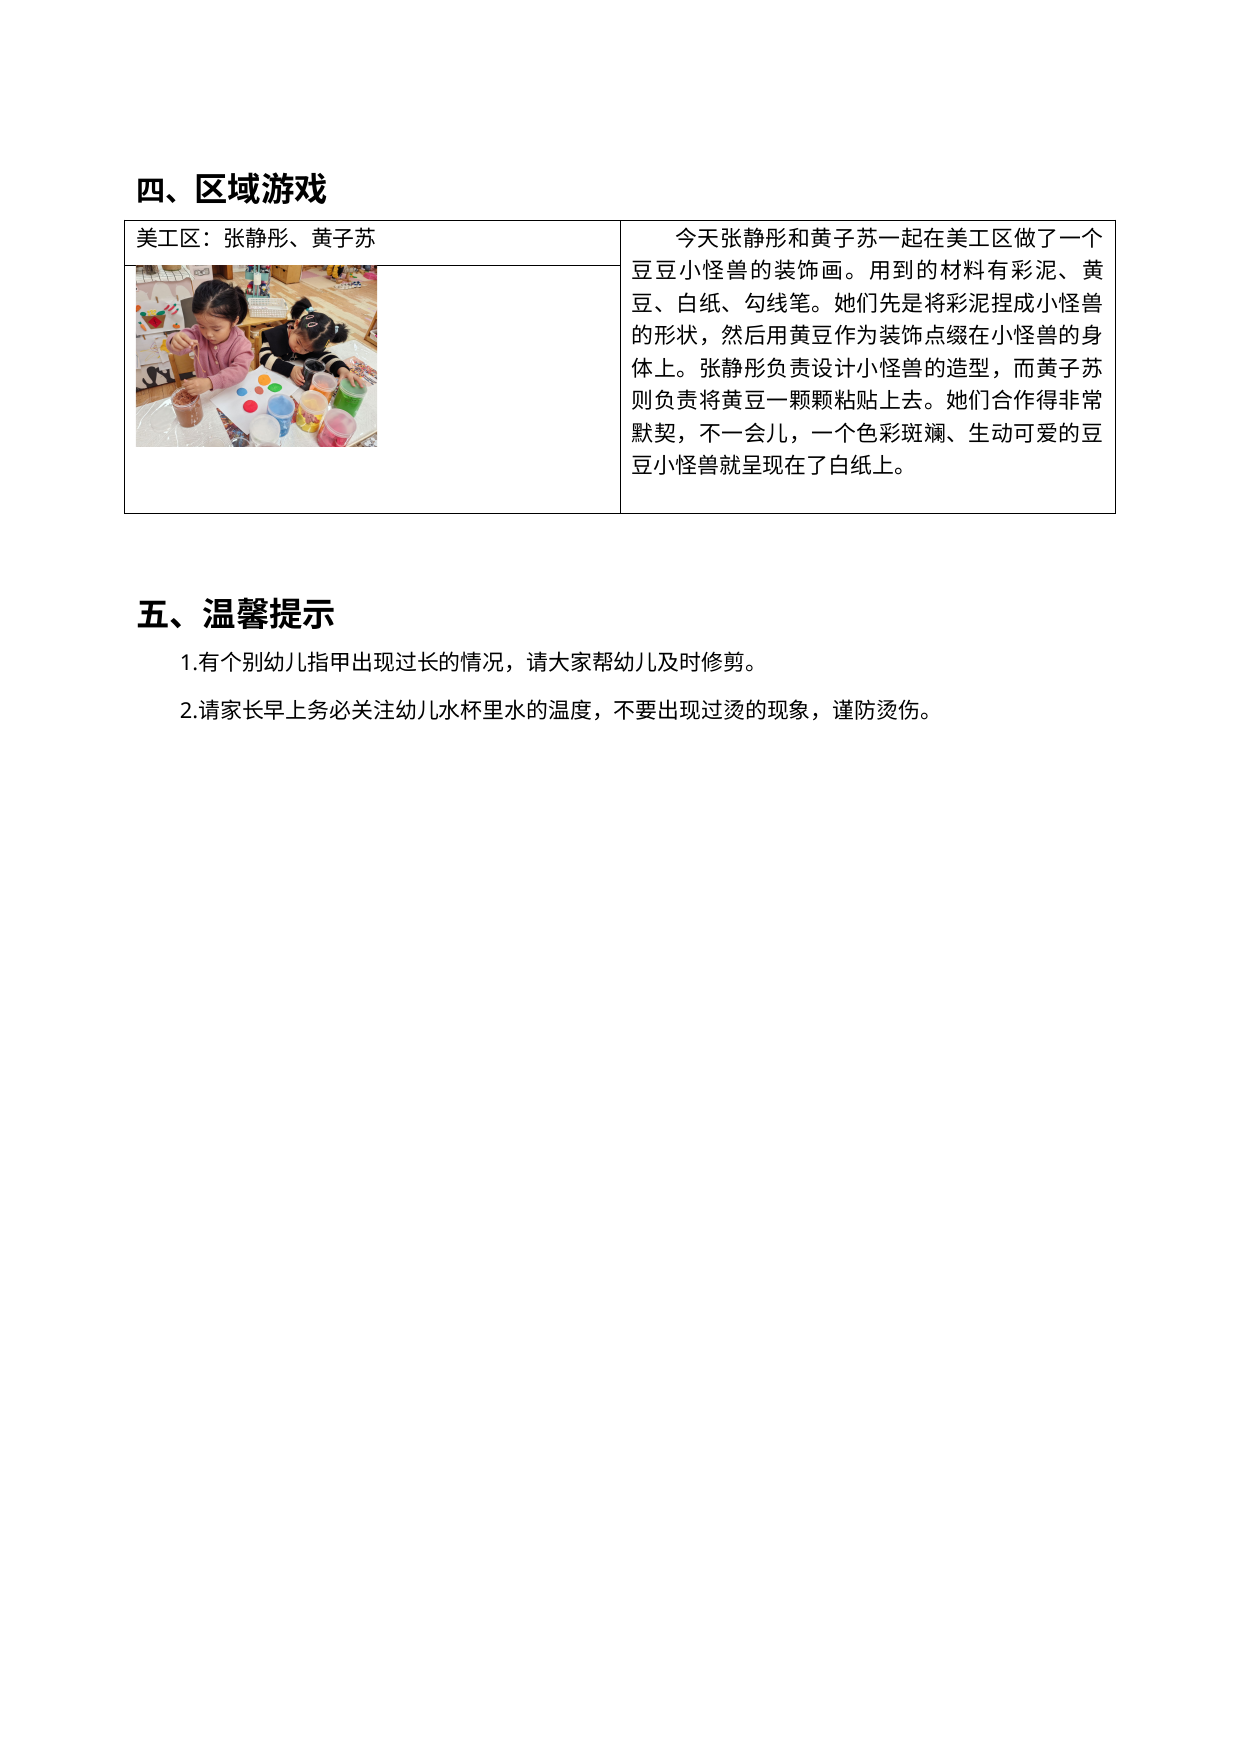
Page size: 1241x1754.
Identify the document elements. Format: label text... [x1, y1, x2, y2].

list 区域游戏 [136, 154, 1104, 219]
table_header 今天张静彤和黄子苏一起在美工区做了一个豆豆小怪兽的装饰画。用到的材料有彩泥、黄豆、白纸、勾线笔。她们先是将彩泥捏成小怪兽的形状，然后用黄豆作为装饰点缀在小怪兽的身体上。张静彤负责设计小怪兽的造型，而黄子苏则负责将黄豆一颗颗粘贴上去。她们合作得非常默契，不一会儿，一个色彩斑斓、生动可爱的豆豆小怪兽就呈现在了白纸上。 [621, 221, 1115, 513]
table_header 美工区：张静彤、黄子苏 [125, 221, 620, 264]
list 五、温馨提示 [136, 579, 1104, 644]
text 1.有个别幼儿指甲出现过长的情况，请大家帮幼儿及时修剪。 [136, 644, 1104, 677]
picture [135, 265, 378, 447]
table_cell [125, 266, 620, 513]
text 2.请家长早上务必关注幼儿水杯里水的温度，不要出现过烫的现象，谨防烫伤。 [136, 692, 1104, 725]
